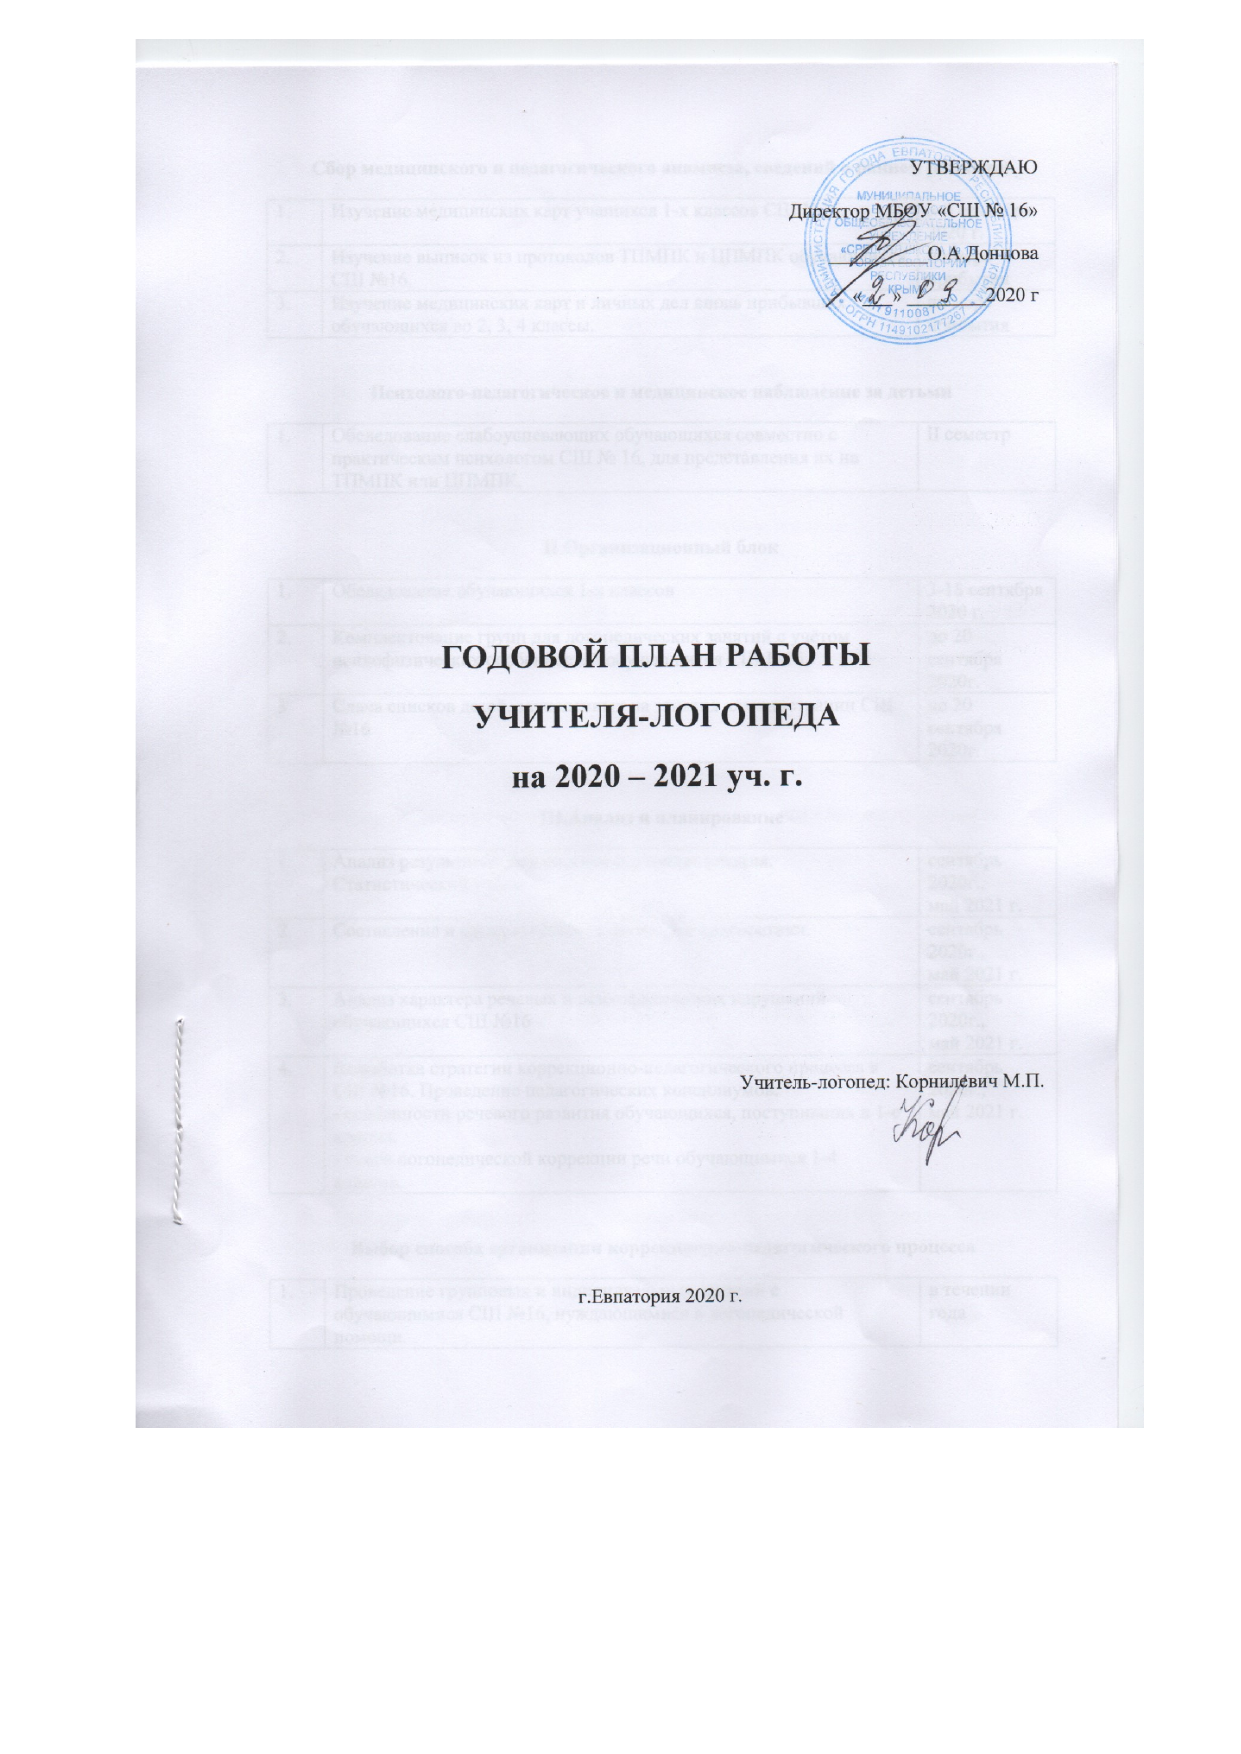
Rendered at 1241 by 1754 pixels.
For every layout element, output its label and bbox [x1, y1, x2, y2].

picture [135, 39, 1144, 1428]
